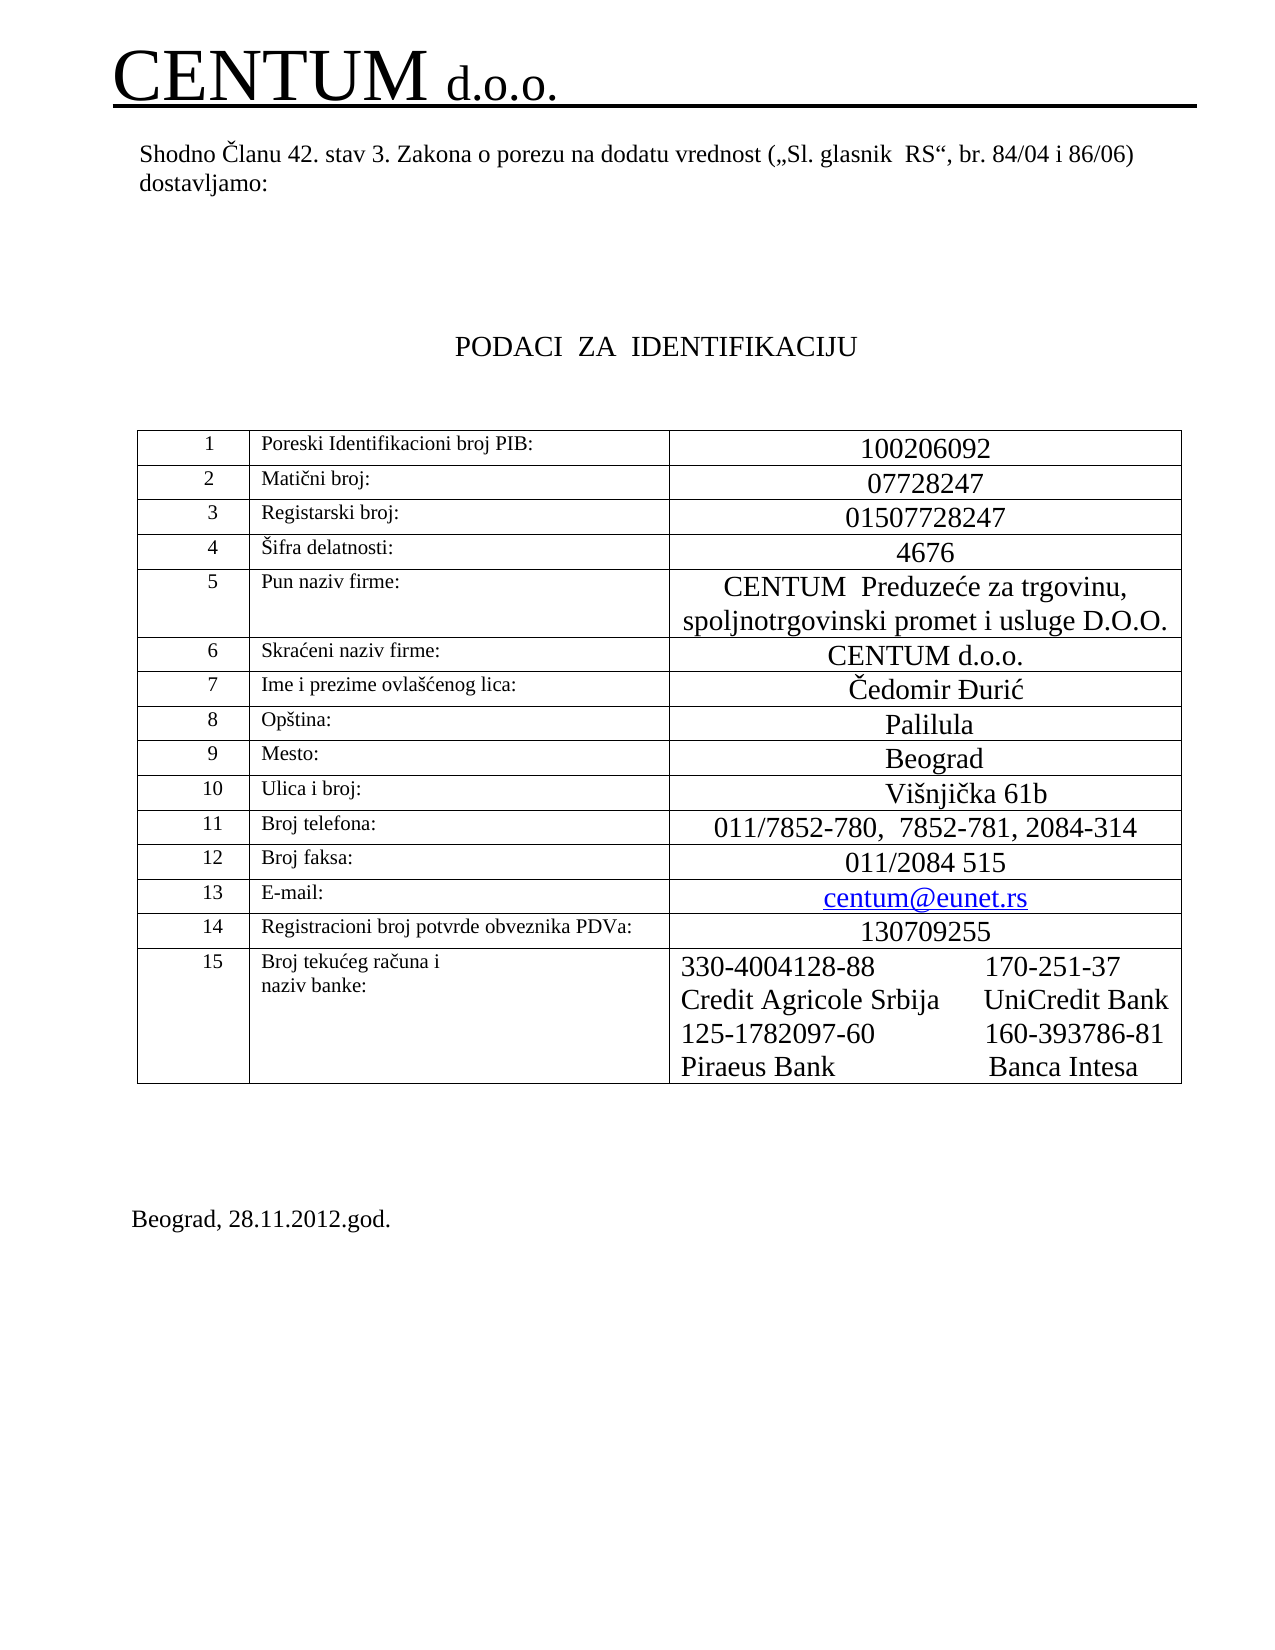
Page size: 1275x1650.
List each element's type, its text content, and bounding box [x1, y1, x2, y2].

table_cell 10 [138, 776, 249, 809]
table_cell 011/7852-780, 7852-781, 2084-314 [670, 811, 1181, 844]
table_cell 11 [138, 811, 249, 844]
table_cell 130709255 [670, 914, 1181, 948]
table_cell 8 [138, 707, 249, 740]
table_cell 9 [138, 741, 249, 775]
table_cell 6 [138, 638, 249, 671]
table_cell 5 [138, 570, 249, 637]
table_cell Ime i prezime ovlašćenog lica: [250, 672, 669, 706]
table_cell E-mail: [250, 880, 669, 913]
table_cell Matični broj: [250, 466, 669, 499]
table_cell 4676 [670, 535, 1181, 568]
table_header 1 [138, 431, 249, 465]
table_cell CENTUM d.o.o. [670, 638, 1181, 671]
table_cell Registracioni broj potvrde obveznika PDVa: [250, 914, 669, 948]
table_cell 2 [138, 466, 249, 499]
table_cell 4 [138, 535, 249, 568]
table_cell 13 [138, 880, 249, 913]
table_header 100206092 [670, 431, 1181, 465]
table_cell centum@eunet.rs [670, 880, 1181, 913]
table_header Poreski Identifikacioni broj PIB: [250, 431, 669, 465]
table_cell Beograd [670, 741, 1181, 775]
table_cell 14 [138, 914, 249, 948]
table_cell Pun naziv firme: [250, 570, 669, 637]
table_cell Broj telefona: [250, 811, 669, 844]
table_cell Višnjička 61b [670, 776, 1181, 809]
table_cell 01507728247 [670, 500, 1181, 534]
text Beograd, 28.11.2012.god. [112, 1204, 1200, 1233]
table_cell 15 [138, 949, 249, 1083]
table_cell Opština: [250, 707, 669, 740]
table_cell Skraćeni naziv firme: [250, 638, 669, 671]
table_cell CENTUM Preduzeće za trgovinu, spoljnotrgovinski promet i usluge D.O.O. [670, 570, 1181, 637]
table_cell 12 [138, 845, 249, 879]
table_cell Mesto: [250, 741, 669, 775]
table_cell Čedomir Đurić [670, 672, 1181, 706]
table_cell 3 [138, 500, 249, 534]
table_cell Registarski broj: [250, 500, 669, 534]
table_cell 07728247 [670, 466, 1181, 499]
table_cell 7 [138, 672, 249, 706]
text PODACI ZA IDENTIFIKACIJU [112, 329, 1200, 363]
table_cell Šifra delatnosti: [250, 535, 669, 568]
table_cell Palilula [670, 707, 1181, 740]
table_cell 011/2084 515 [670, 845, 1181, 879]
table_cell Broj faksa: [250, 845, 669, 879]
table_cell Ulica i broj: [250, 776, 669, 809]
table_cell 330-4004128-88 170-251-37 Credit Agricole Srbija UniCredit Bank 125-1782097-60 160-393786-81 Piraeus Bank Banca Intesa [670, 949, 1181, 1083]
table_cell Broj tekućeg računa i naziv banke: [250, 949, 669, 1083]
